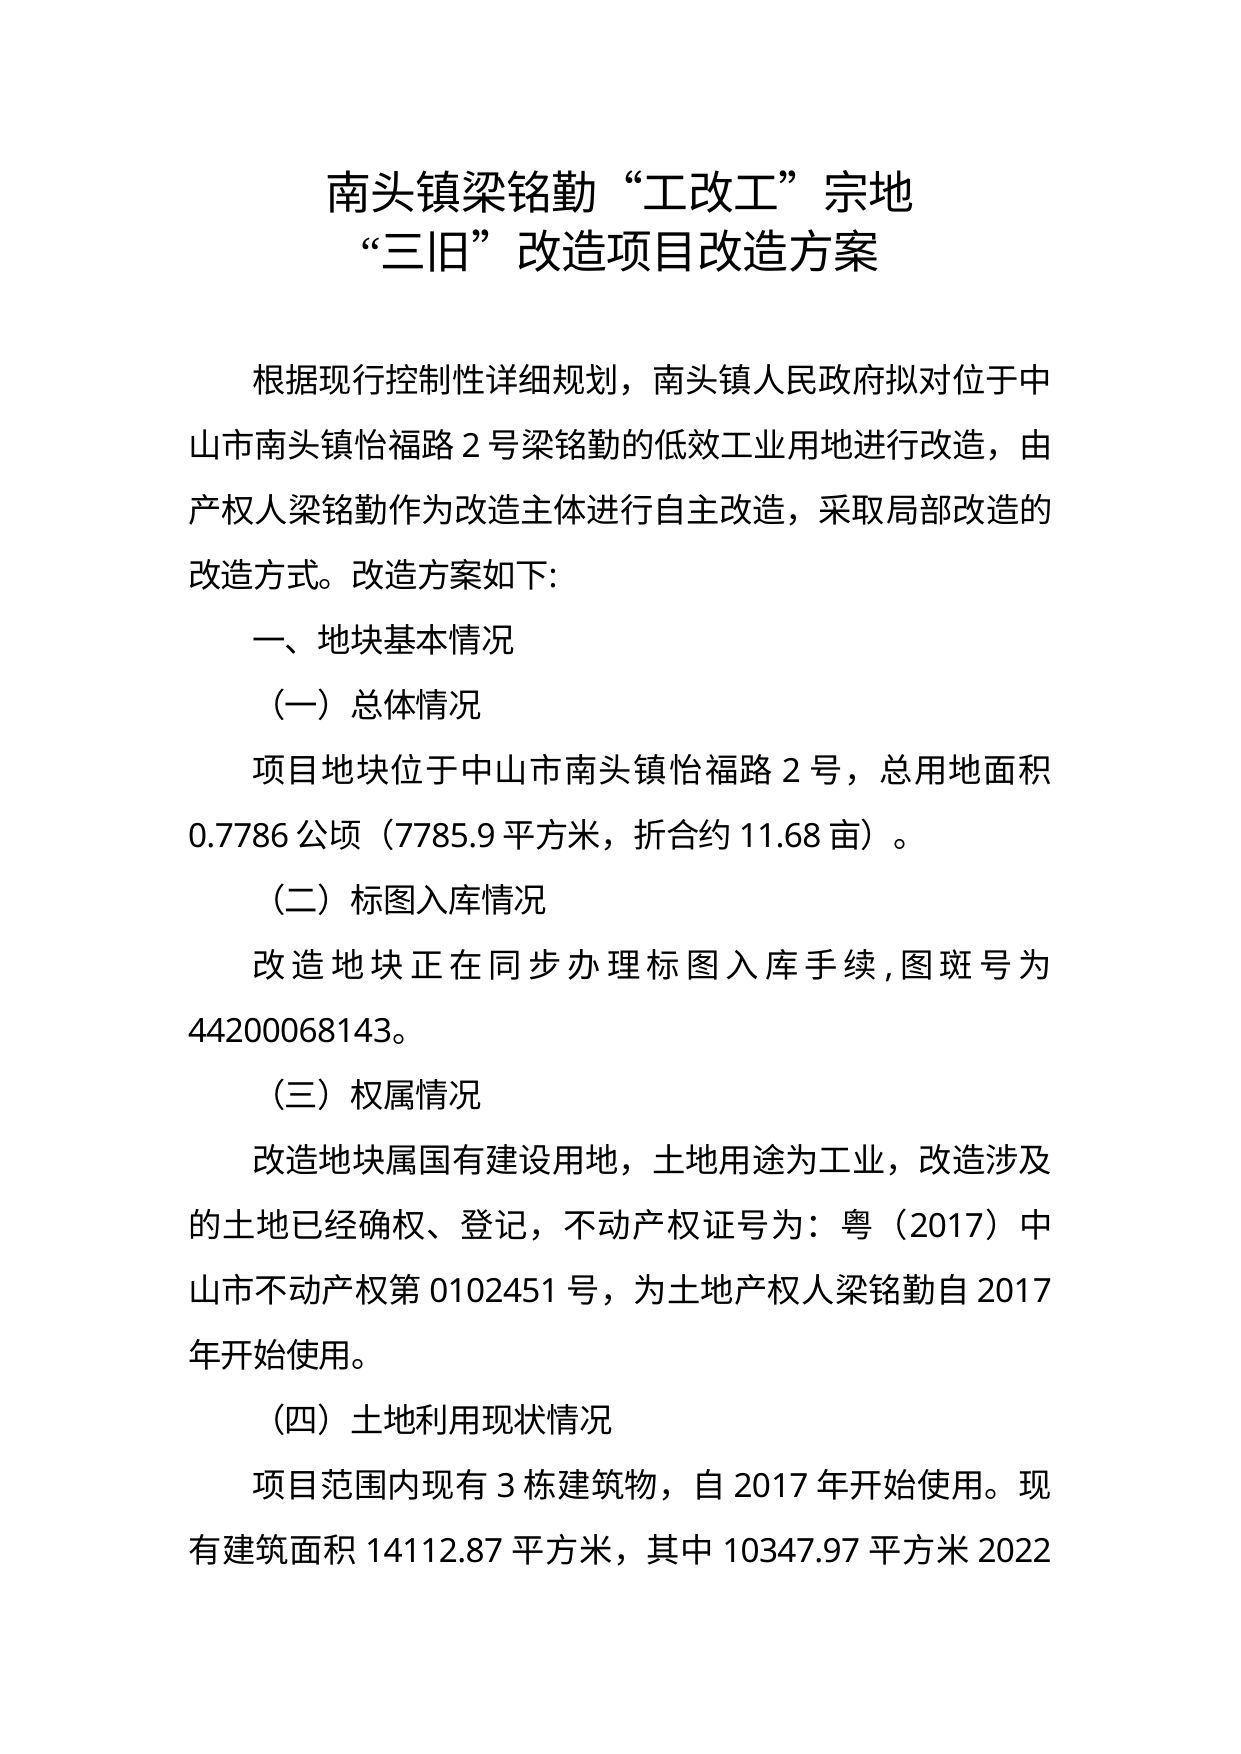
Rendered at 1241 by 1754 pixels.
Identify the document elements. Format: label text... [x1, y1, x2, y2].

text “三旧”改造项目改造方案 [188, 221, 1052, 281]
text 南头镇梁铭勤“工改工”宗地 [188, 162, 1052, 221]
text 项目地块位于中山市南头镇怡福路2号，总用地面积0.7786公顷（7785.9平方米，折合约11.68亩）。 [188, 736, 1052, 866]
text 根据现行控制性详细规划，南头镇人民政府拟对位于中山市南头镇怡福路2号梁铭勤的低效工业用地进行改造，由产权人梁铭勤作为改造主体进行自主改造，采取局部改造的改造方式。改造方案如下: [188, 346, 1052, 606]
text （三）权属情况 [188, 1061, 1052, 1126]
text 改造地块正在同步办理标图入库手续,图斑号为44200068143。 [188, 931, 1052, 1061]
text （一）总体情况 [188, 671, 1052, 736]
text 一、地块基本情况 [188, 606, 1052, 671]
text （四）土地利用现状情况 [188, 1386, 1052, 1451]
text （二）标图入库情况 [188, 866, 1052, 931]
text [188, 1451, 1052, 1581]
text 改造地块属国有建设用地，土地用途为工业，改造涉及的土地已经确权、登记，不动产权证号为：粤（2017）中山市不动产权第0102451号，为土地产权人梁铭勤自2017年开始使用。 [188, 1126, 1052, 1386]
